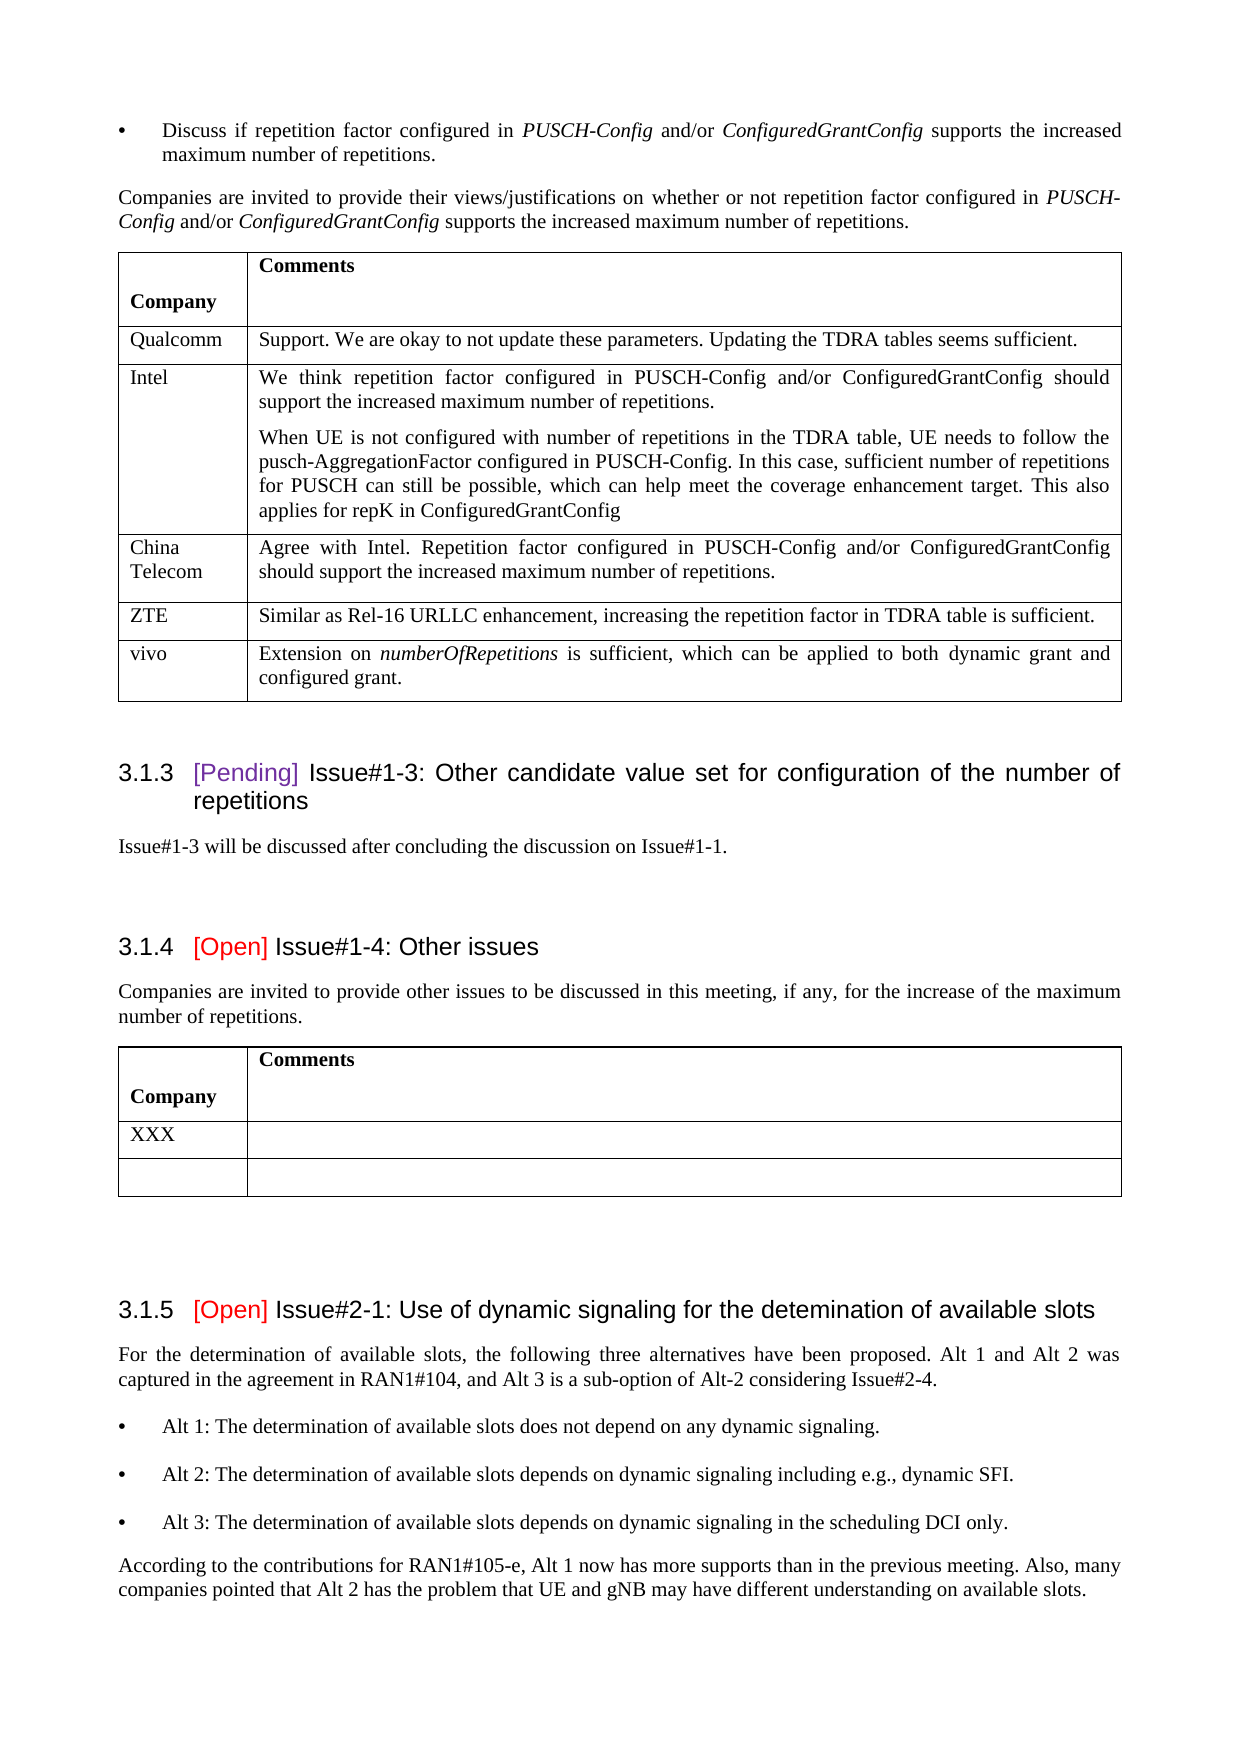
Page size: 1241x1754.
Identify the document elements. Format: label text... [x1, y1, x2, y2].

list Alt 3: The determination of available slots depends on dynamic signaling in the scheduling DCI only. [118, 1505, 1122, 1534]
table_header Comments [248, 253, 1121, 326]
table_cell [248, 1159, 1121, 1196]
table_cell Extension on numberOfRepetitions is sufficient, which can be applied to both dynamic grant and configured grant. [248, 641, 1121, 701]
table_cell vivo [119, 641, 247, 701]
subtitle [Pending] Issue#1-3: Other candidate value set for configuration of the number of repetitions [118, 758, 1122, 815]
list Alt 1: The determination of available slots does not depend on any dynamic signaling. [118, 1409, 1122, 1438]
list Discuss if repetition factor configured in PUSCH-Config and/or ConfiguredGrantConfig supports the increased maximum number of repetitions. [118, 118, 1122, 166]
table_cell [119, 1159, 247, 1196]
table_cell Intel [119, 365, 247, 534]
list Alt 2: The determination of available slots depends on dynamic signaling including e.g., dynamic SFI. [118, 1457, 1122, 1486]
text According to the contributions for RAN1#105-e, Alt 1 now has more supports than in the previous meeting. Also, many companies pointed that Alt 2 has the problem that UE and gNB may have different understanding on available slots. [118, 1553, 1122, 1601]
text For the determination of available slots, the following three alternatives have been proposed. Alt 1 and Alt 2 was captured in the agreement in RAN1#104, and Alt 3 is a sub-option of Alt-2 considering Issue#2-4. [118, 1342, 1122, 1391]
table_cell We think repetition factor configured in PUSCH-Config and/or ConfiguredGrantConfig should support the increased maximum number of repetitions. When UE is not configured with number of repetitions in the TDRA table, UE needs to follow the pusch-AggregationFactor configured in PUSCH-Config. In this case, sufficient number of repetitions for PUSCH can still be possible, which can help meet the coverage enhancement target. This also applies for repK in ConfiguredGrantConfig [248, 365, 1121, 534]
table_cell Support. We are okay to not update these parameters. Updating the TDRA tables seems sufficient. [248, 327, 1121, 364]
table_header Comments [248, 1048, 1121, 1121]
subtitle [Open] Issue#2-1: Use of dynamic signaling for the detemination of available slots [118, 1295, 1122, 1324]
table_cell [248, 1122, 1121, 1158]
table_cell XXX [119, 1122, 247, 1158]
table_cell Qualcomm [119, 327, 247, 364]
subtitle [Open] Issue#1-4: Other issues [118, 932, 1122, 961]
table_cell ZTE [119, 603, 247, 639]
table_header Company [119, 1048, 247, 1121]
table_header Company [119, 253, 247, 326]
table_cell Agree with Intel. Repetition factor configured in PUSCH-Config and/or ConfiguredGrantConfig should support the increased maximum number of repetitions. [248, 535, 1121, 602]
text Companies are invited to provide other issues to be discussed in this meeting, if any, for the increase of the maximum number of repetitions. [118, 979, 1122, 1028]
table_cell Similar as Rel-16 URLLC enhancement, increasing the repetition factor in TDRA table is sufficient. [248, 603, 1121, 639]
text Companies are invited to provide their views/justifications on whether or not repetition factor configured in PUSCH-Config and/or ConfiguredGrantConfig supports the increased maximum number of repetitions. [118, 185, 1122, 233]
table_cell China Telecom [119, 535, 247, 602]
text Issue#1-3 will be discussed after concluding the discussion on Issue#1-1. [118, 834, 1122, 858]
